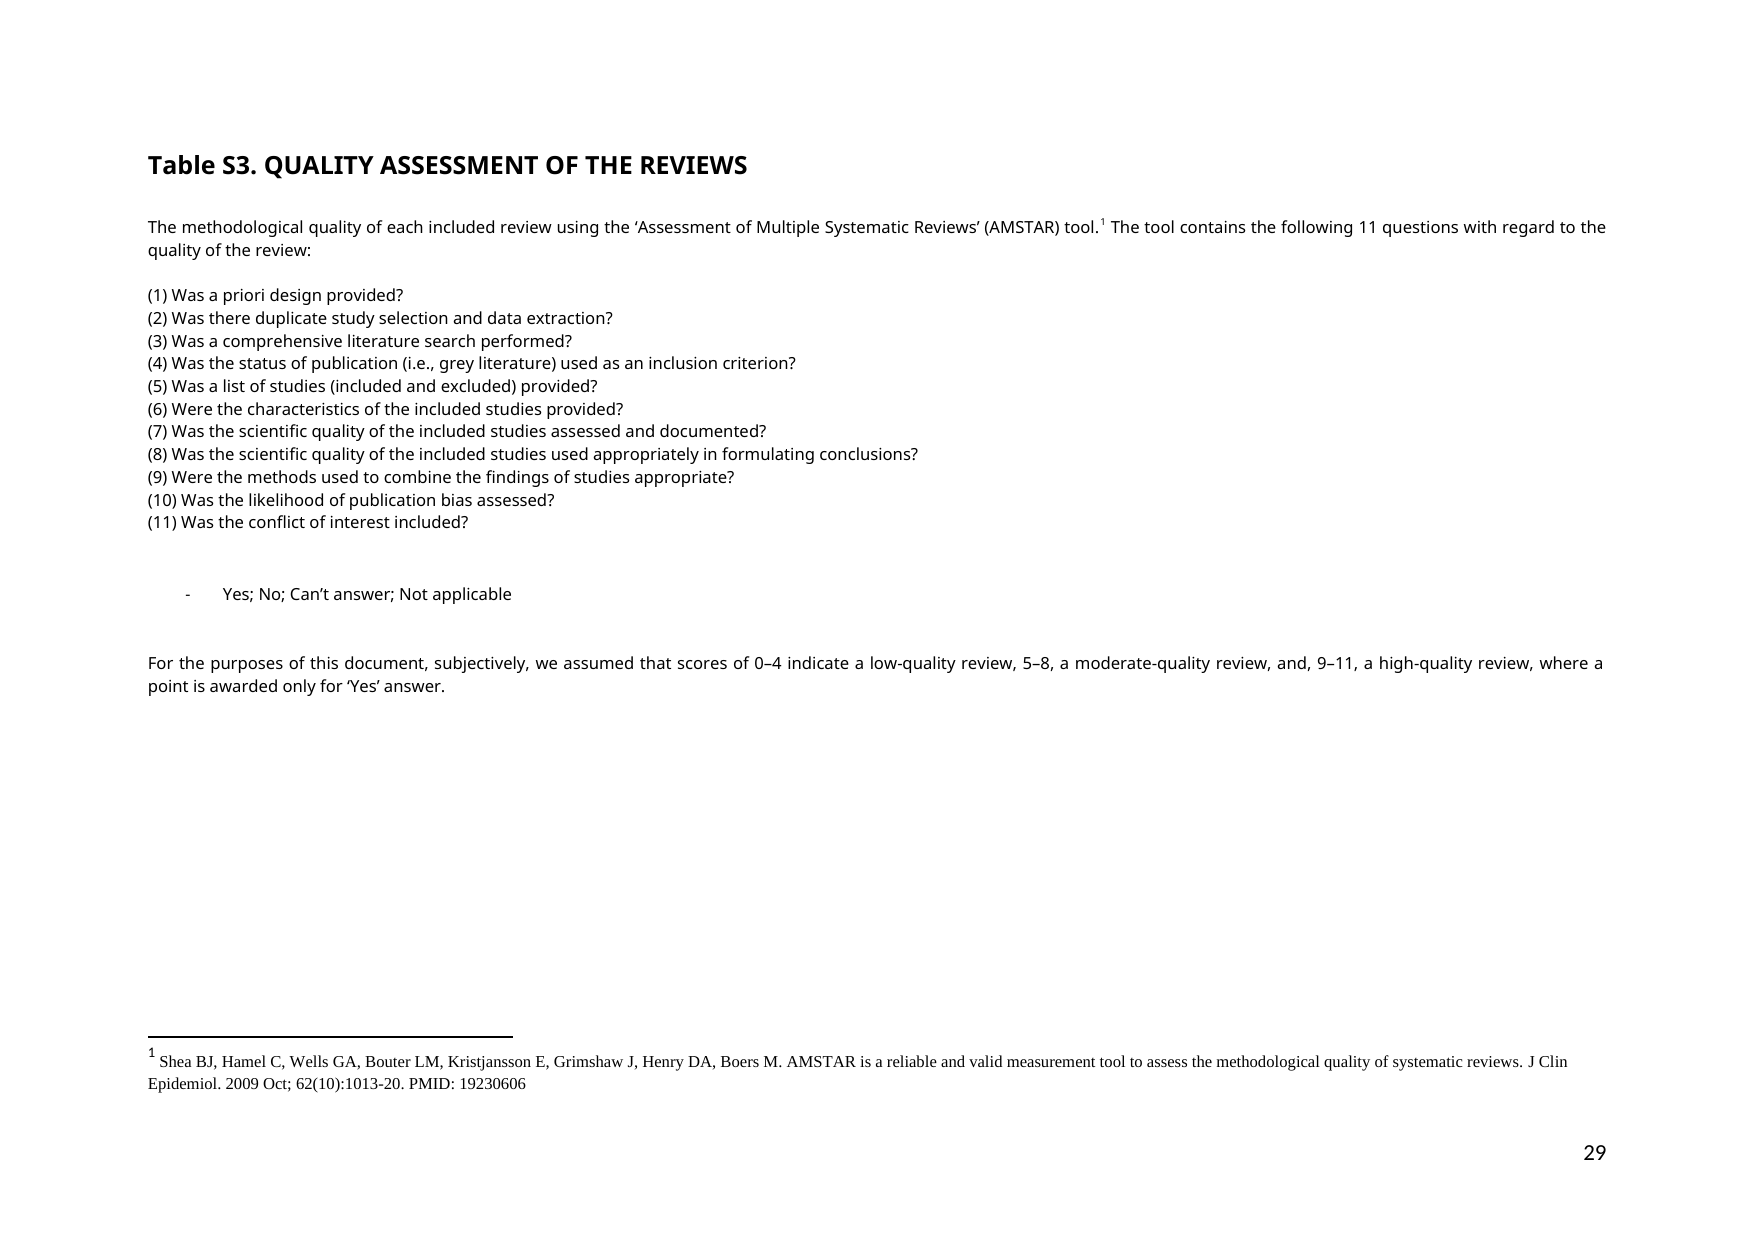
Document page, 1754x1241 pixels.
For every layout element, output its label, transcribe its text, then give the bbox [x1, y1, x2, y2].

text (6) Were the characteristics of the included studies provided? [148, 397, 1606, 420]
text (10) Was the likelihood of publication bias assessed? [148, 488, 1606, 511]
text Table S3. QUALITY ASSESSMENT OF THE REVIEWS [148, 148, 1606, 182]
text (8) Was the scientific quality of the included studies used appropriately in formulating conclusions? [148, 443, 1606, 466]
text (1) Was a priori design provided? [187, 284, 1606, 307]
text (2) Was there duplicate study selection and data extraction? [148, 307, 1606, 329]
text The methodological quality of each included review using the ‘Assessment of Multiple Systematic Reviews’ (AMSTAR) tool. The tool contains the following 11 questions with regard to the quality of the review: [148, 216, 1606, 261]
text (7) Was the scientific quality of the included studies assessed and documented? [148, 420, 1606, 443]
text (3) Was a comprehensive literature search performed? [148, 329, 1606, 352]
text For the purposes of this document, subjectively, we assumed that scores of 0–4 indicate a low-quality review, 5–8, a moderate-quality review, and, 9–11, a high-quality review, where a point is awarded only for ‘Yes’ answer. [148, 652, 1606, 697]
text (4) Was the status of publication (i.e., grey literature) used as an inclusion criterion? [148, 352, 1606, 375]
text (11) Was the conflict of interest included? [148, 511, 1606, 534]
list Yes; No; Can’t answer; Not applicable [185, 582, 1606, 605]
text (5) Was a list of studies (included and excluded) provided? [148, 375, 1606, 397]
text (9) Were the methods used to combine the findings of studies appropriate? [148, 466, 1606, 488]
